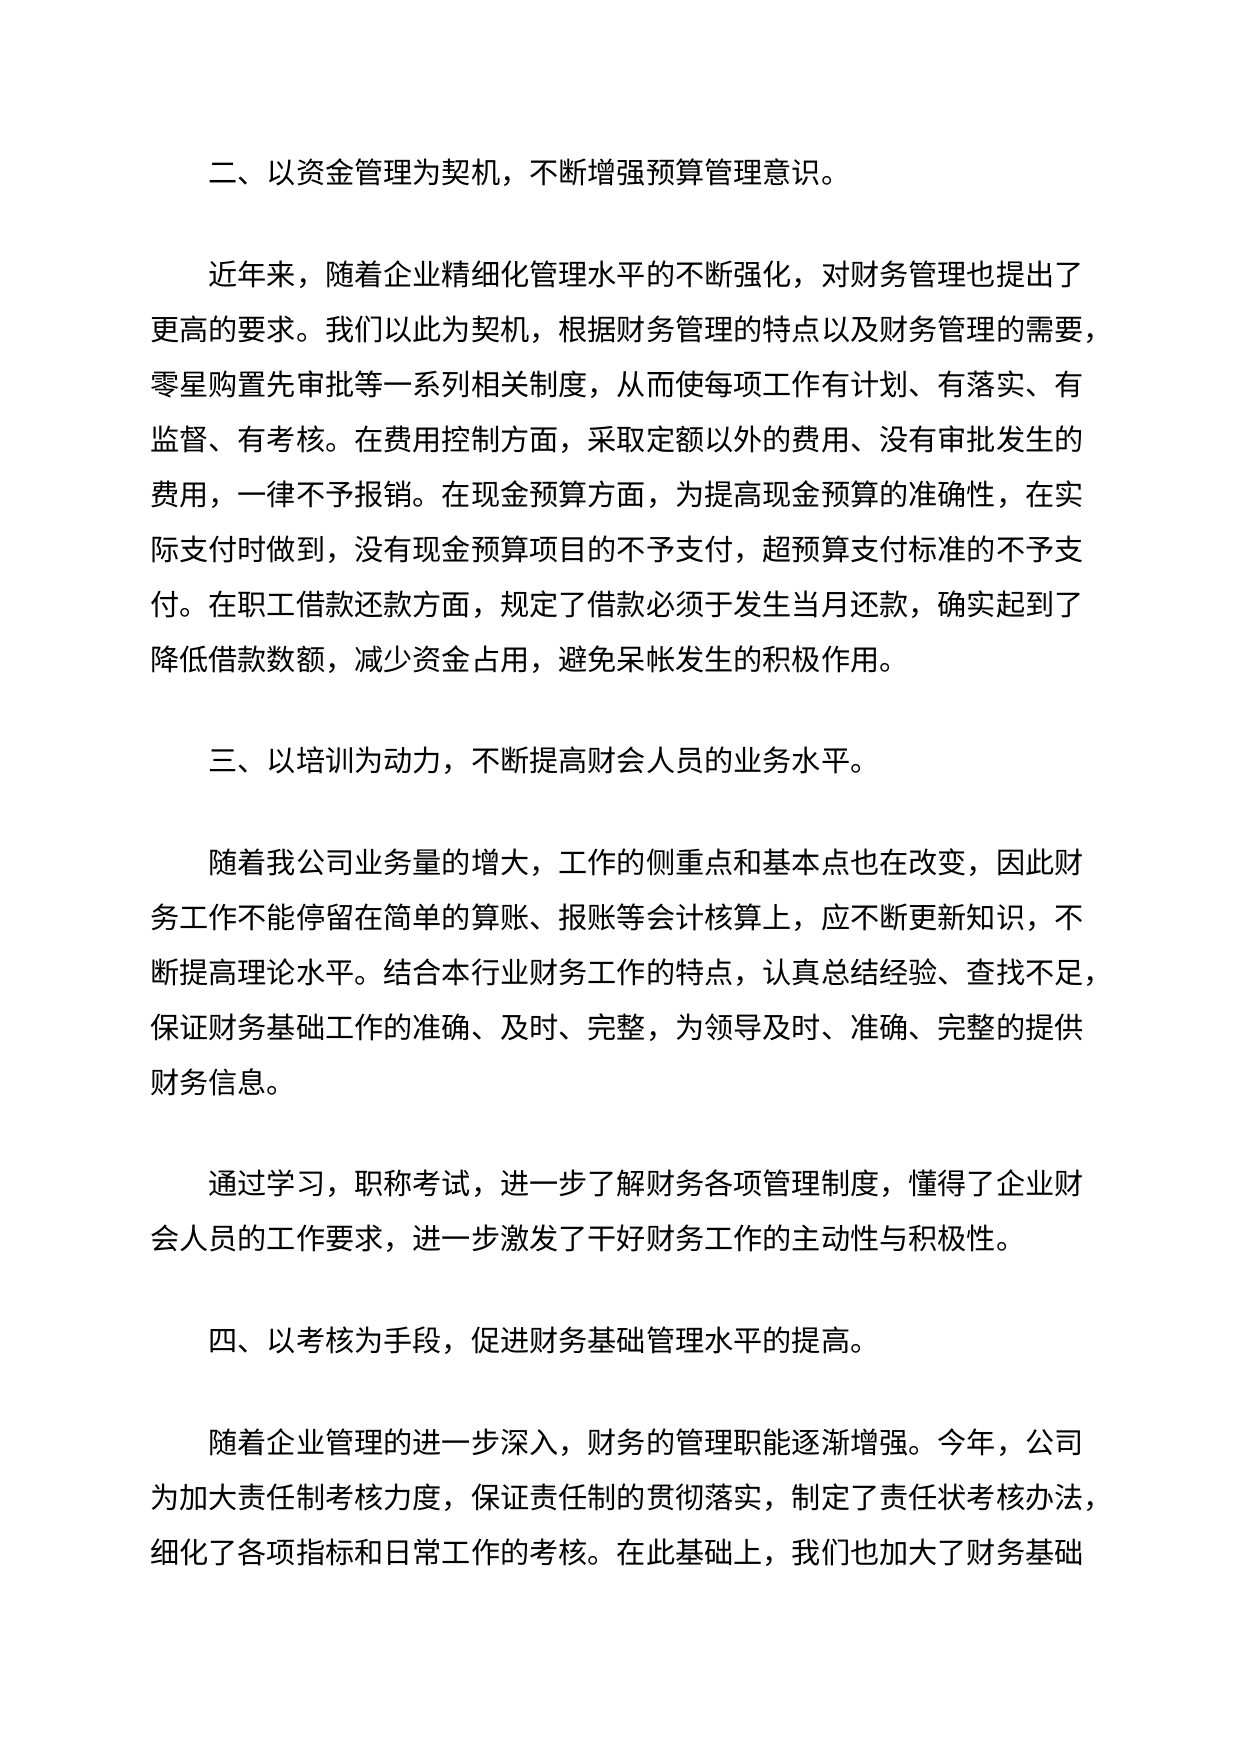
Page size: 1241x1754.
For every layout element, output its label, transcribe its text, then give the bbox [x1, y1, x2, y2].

text 通过学习，职称考试，进一步了解财务各项管理制度，懂得了企业财会人员的工作要求，进一步激发了干好财务工作的主动性与积极性。 [150, 1161, 1090, 1258]
text 随着我公司业务量的增大，工作的侧重点和基本点也在改变，因此财务工作不能停留在简单的算账、报账等会计核算上，应不断更新知识，不断提高理论水平。结合本行业财务工作的特点，认真总结经验、查找不足，保证财务基础工作的准确、及时、完整，为领导及时、准确、完整的提供财务信息。 [150, 839, 1090, 1101]
text 二、以资金管理为契机，不断增强预算管理意识。 [150, 150, 1090, 192]
text 近年来，随着企业精细化管理水平的不断强化，对财务管理也提出了更高的要求。我们以此为契机，根据财务管理的特点以及财务管理的需要，零星购置先审批等一系列相关制度，从而使每项工作有计划、有落实、有监督、有考核。在费用控制方面，采取定额以外的费用、没有审批发生的费用，一律不予报销。在现金预算方面，为提高现金预算的准确性，在实际支付时做到，没有现金预算项目的不予支付，超预算支付标准的不予支付。在职工借款还款方面，规定了借款必须于发生当月还款，确实起到了降低借款数额，减少资金占用，避免呆帐发生的积极作用。 [150, 252, 1090, 678]
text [150, 1419, 1090, 1571]
text 四、以考核为手段，促进财务基础管理水平的提高。 [150, 1318, 1090, 1360]
text 三、以培训为动力，不断提高财会人员的业务水平。 [150, 738, 1090, 780]
